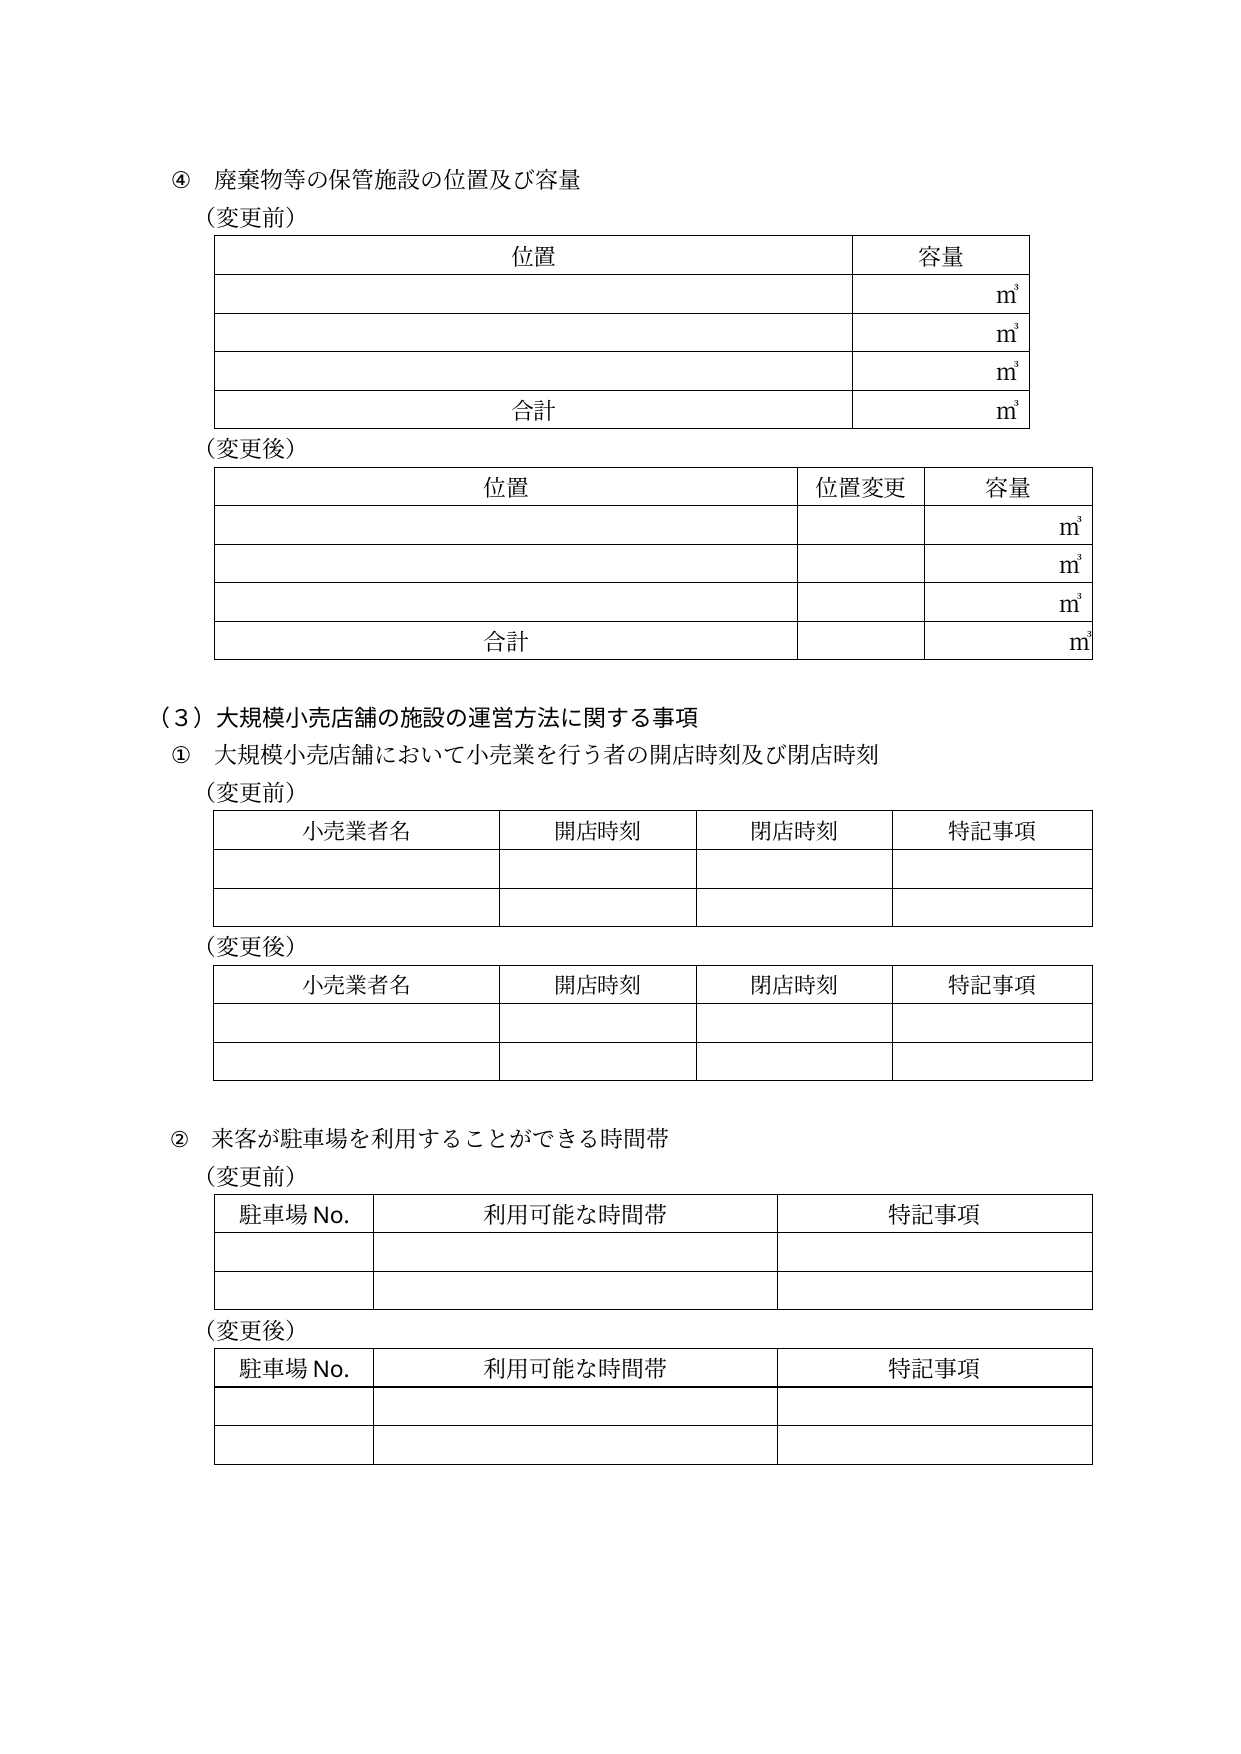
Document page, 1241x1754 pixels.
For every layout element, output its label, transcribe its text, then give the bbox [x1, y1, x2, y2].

text ① 大規模小売店舗において小売業を行う者の開店時刻及び閉店時刻 [148, 735, 1092, 773]
text （変更前） [148, 773, 1092, 810]
table_cell [798, 622, 924, 659]
table_header 開店時刻 [500, 966, 696, 1003]
table_cell ㎥ [925, 622, 1092, 659]
text （３）大規模小売店舗の施設の運営方法に関する事項 [148, 698, 1092, 735]
table_cell [374, 1233, 777, 1271]
table_header 容量 [925, 468, 1092, 505]
table_header 駐車場No. [215, 1195, 373, 1232]
text ④ 廃棄物等の保管施設の位置及び容量 [148, 160, 1092, 198]
table_cell [215, 545, 797, 582]
text （変更前） [148, 198, 1092, 235]
table_header 位置変更 [798, 468, 924, 505]
table_cell [214, 1004, 499, 1042]
table_header 利用可能な時間帯 [374, 1195, 777, 1232]
table_header 駐車場No. [215, 1349, 373, 1386]
table_cell [798, 545, 924, 582]
table_cell [215, 314, 852, 351]
table_header 閉店時刻 [697, 966, 892, 1003]
table_cell 合計 [215, 391, 852, 428]
table_header 利用可能な時間帯 [374, 1349, 777, 1386]
table_header 小売業者名 [214, 966, 499, 1003]
table_header 小売業者名 [214, 811, 499, 849]
table_cell [215, 275, 852, 312]
table_cell ㎥ [853, 314, 1029, 351]
table_cell [697, 1004, 892, 1042]
table_cell [778, 1388, 1092, 1425]
table_header 特記事項 [893, 811, 1092, 849]
table_cell [214, 850, 499, 887]
table_cell [215, 352, 852, 389]
table_header 閉店時刻 [697, 811, 892, 849]
text （変更前） [148, 1156, 1092, 1194]
table_cell [374, 1388, 777, 1425]
table_cell [893, 1043, 1092, 1080]
table_header 開店時刻 [500, 811, 696, 849]
table_cell [215, 1272, 373, 1309]
table_cell [215, 1388, 373, 1425]
table_cell [893, 1004, 1092, 1042]
text ② 来客が駐車場を利用することができる時間帯 [148, 1119, 1092, 1156]
table_cell [778, 1233, 1092, 1271]
table_header 容量 [853, 236, 1029, 274]
table_cell [374, 1426, 777, 1463]
table_header 位置 [215, 468, 797, 505]
table_cell [374, 1272, 777, 1309]
table_cell ㎥ [925, 583, 1092, 621]
table_cell [215, 583, 797, 621]
table_header 特記事項 [893, 966, 1092, 1003]
table_cell ㎥ [925, 506, 1092, 544]
table_cell [214, 889, 499, 926]
table_cell [697, 850, 892, 887]
table_header 位置 [215, 236, 852, 274]
table_cell [778, 1272, 1092, 1309]
table_cell [893, 850, 1092, 887]
table_cell [798, 583, 924, 621]
table_cell [697, 1043, 892, 1080]
table_cell ㎥ [853, 275, 1029, 312]
table_cell [697, 889, 892, 926]
table_cell [500, 1043, 696, 1080]
table_cell ㎥ [853, 391, 1029, 428]
table_cell ㎥ [925, 545, 1092, 582]
text （変更後） [148, 927, 1092, 964]
table_cell 合計 [215, 622, 797, 659]
table_cell [500, 850, 696, 887]
table_cell [214, 1043, 499, 1080]
table_header 特記事項 [778, 1195, 1092, 1232]
table_cell [215, 1233, 373, 1271]
text （変更後） [148, 429, 1092, 467]
table_cell ㎥ [853, 352, 1029, 389]
table_cell [215, 1426, 373, 1463]
table_cell [215, 506, 797, 544]
table_cell [798, 506, 924, 544]
table_cell [500, 1004, 696, 1042]
table_cell [893, 889, 1092, 926]
text （変更後） [148, 1310, 1092, 1348]
table_cell [500, 889, 696, 926]
table_cell [778, 1426, 1092, 1463]
table_header 特記事項 [778, 1349, 1092, 1386]
